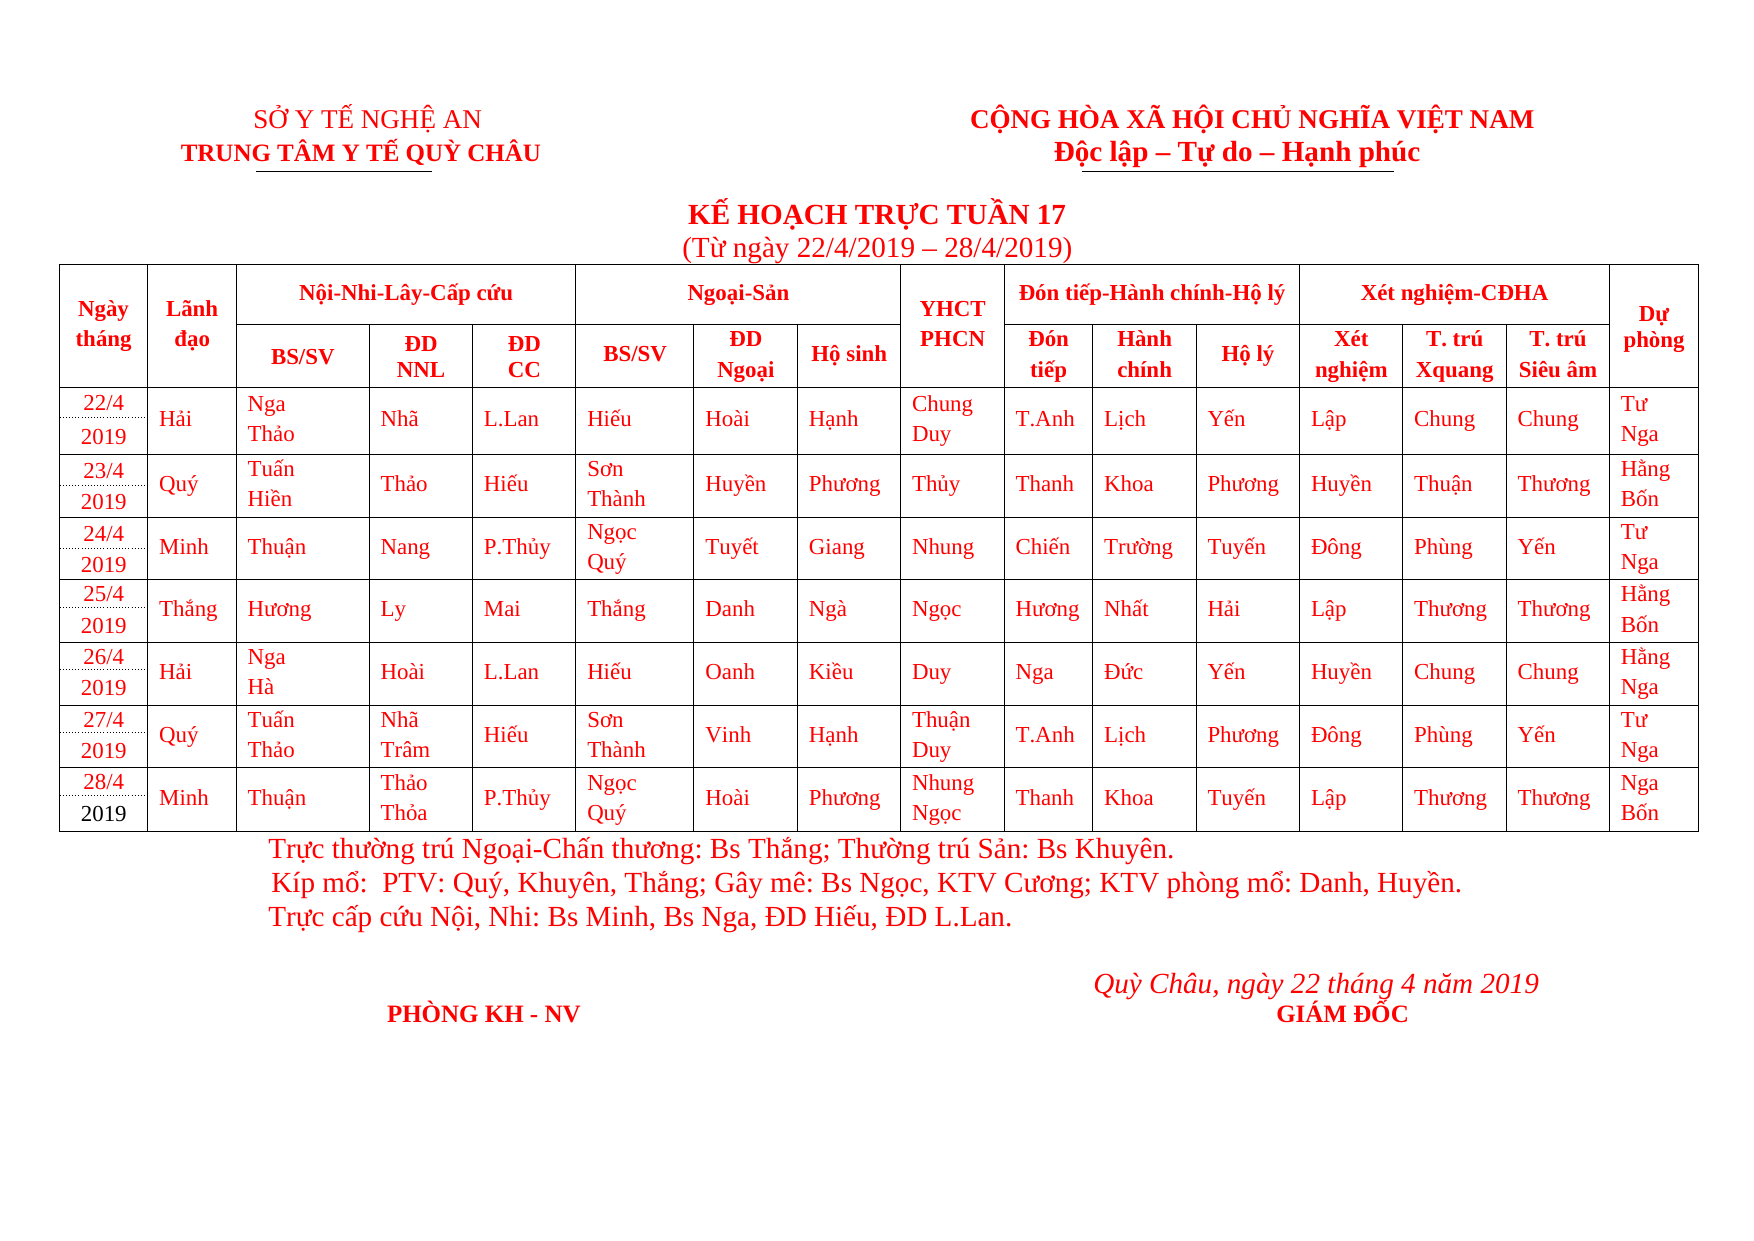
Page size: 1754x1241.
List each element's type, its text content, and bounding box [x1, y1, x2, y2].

text Quỳ Châu, ngày 22 tháng 4 năm 2019 [118, 966, 1636, 999]
table_cell Tuấn Hiền [237, 455, 369, 517]
table_cell Minh [148, 768, 236, 831]
table_cell Lịch [1093, 706, 1196, 767]
table_cell Nhung Ngọc [901, 768, 1004, 831]
table_header Xét nghiệm-CĐHA [1300, 265, 1609, 324]
table_cell Ngọc Quý [576, 518, 693, 579]
table_cell Thuận [237, 518, 369, 579]
table_cell Khoa [1093, 768, 1196, 831]
table_cell BS/SV [237, 325, 369, 387]
table_cell Yến [1507, 518, 1609, 579]
table_header Dự phòng [1610, 265, 1698, 387]
table_cell Tư Nga [1610, 388, 1698, 454]
table_cell ĐD NNL [370, 325, 472, 387]
table_cell T. trú Xquang [1403, 325, 1506, 387]
table_cell Hành chính [1093, 325, 1196, 387]
table_cell Nga Thảo [237, 388, 369, 454]
table_cell Thương [1403, 580, 1506, 642]
table_cell T. trú Siêu âm [1507, 325, 1609, 387]
table_cell Phương [1197, 706, 1299, 767]
table_cell Hải [148, 643, 236, 704]
table_cell Vinh [694, 706, 797, 767]
table_cell 2019 [60, 548, 147, 579]
table_cell Đông [1300, 518, 1402, 579]
table_cell T.Anh [1005, 706, 1092, 767]
table_cell Hiếu [473, 706, 575, 767]
table_cell 23/4 [60, 455, 147, 485]
table_cell Hoài [694, 768, 797, 831]
table_cell ĐD CC [473, 325, 575, 387]
table_cell Thương [1507, 580, 1609, 642]
table_cell Thanh [1005, 768, 1092, 831]
table_cell L.Lan [473, 643, 575, 704]
table_cell Sơn Thành [576, 455, 693, 517]
table_cell Huyền [1300, 643, 1402, 704]
table_cell Nang [370, 518, 472, 579]
table_cell Trường [1093, 518, 1196, 579]
table_cell Xét nghiệm [1300, 325, 1402, 387]
table_cell BS/SV [576, 325, 693, 387]
table_cell Ngà [798, 580, 900, 642]
table_cell Hoài [694, 388, 797, 454]
table_header Ngày tháng [60, 265, 147, 387]
table_cell Minh [148, 518, 236, 579]
table_cell Hải [148, 388, 236, 454]
table_cell Phương [798, 768, 900, 831]
table_cell Khoa [1093, 455, 1196, 517]
table_cell Phương [798, 455, 900, 517]
table_cell Chung Duy [901, 388, 1004, 454]
table_cell Duy [901, 643, 1004, 704]
table_cell P.Thủy [473, 768, 575, 831]
table_cell Hạnh [798, 706, 900, 767]
table_cell Thanh [1005, 455, 1092, 517]
table_header Đón tiếp-Hành chính-Hộ lý [1005, 265, 1299, 324]
table_cell Đón tiếp [1005, 325, 1092, 387]
table_cell Chung [1507, 643, 1609, 704]
table_cell 2019 [60, 417, 147, 454]
table_cell Tư Nga [1610, 518, 1698, 579]
table_cell ĐD Ngoại [694, 325, 797, 387]
table_cell Ngọc [901, 580, 1004, 642]
table_cell Nga [1005, 643, 1092, 704]
table_cell Yến [1507, 706, 1609, 767]
text KẾ HOẠCH TRỰC TUẦN 17 [118, 197, 1636, 230]
table_cell Nhất [1093, 580, 1196, 642]
table_cell Sơn Thành [576, 706, 693, 767]
table_cell Hiếu [576, 388, 693, 454]
table_cell Thắng [576, 580, 693, 642]
table_cell Lập [1300, 768, 1402, 831]
table_cell Phùng [1403, 518, 1506, 579]
table_cell Thuận Duy [901, 706, 1004, 767]
table_cell Tuấn Thảo [237, 706, 369, 767]
table_cell 2019 [60, 795, 147, 831]
table_cell Thuận [1403, 455, 1506, 517]
table_cell 2019 [60, 485, 147, 517]
table_cell 24/4 [60, 518, 147, 548]
table_cell Hương [237, 580, 369, 642]
table_cell Tuyến [1197, 518, 1299, 579]
table_cell Chung [1403, 388, 1506, 454]
table_cell Mai [473, 580, 575, 642]
table_cell 28/4 [60, 768, 147, 794]
table_cell Thảo [370, 455, 472, 517]
table_cell L.Lan [473, 388, 575, 454]
table_header YHCT PHCN [901, 265, 1004, 387]
table_cell 22/4 [60, 388, 147, 417]
text PHÒNG KH - NV GIÁM ĐỐC [118, 999, 1636, 1028]
table_cell Chung [1403, 643, 1506, 704]
table_cell Thủy [901, 455, 1004, 517]
text Trực cấp cứu Nội, Nhi: Bs Minh, Bs Nga, ĐD Hiếu, ĐD L.Lan. [118, 899, 1636, 966]
table_cell Oanh [694, 643, 797, 704]
table_cell Đông [1300, 706, 1402, 767]
table_cell Thương [1507, 455, 1609, 517]
table_header Ngoại-Sản [576, 265, 900, 324]
table_cell Tuyết [694, 518, 797, 579]
table_cell Hằng Nga [1610, 643, 1698, 704]
table_cell Hạnh [798, 388, 900, 454]
table_cell Quý [148, 706, 236, 767]
table_cell T.Anh [1005, 388, 1092, 454]
text (Từ ngày 22/4/2019 – 28/4/2019) [118, 230, 1636, 264]
table_cell Huyền [694, 455, 797, 517]
table_header Nội-Nhi-Lây-Cấp cứu [237, 265, 575, 324]
table_cell Lập [1300, 580, 1402, 642]
table_cell Nhã Trâm [370, 706, 472, 767]
table_cell Lịch [1093, 388, 1196, 454]
table_cell Hộ lý [1197, 325, 1299, 387]
table_cell Huyền [1300, 455, 1402, 517]
table_cell Chiến [1005, 518, 1092, 579]
table_cell Lập [1300, 388, 1402, 454]
table_cell Phùng [1403, 706, 1506, 767]
table_cell Thương [1403, 768, 1506, 831]
table_cell Nhung [901, 518, 1004, 579]
table_cell Chung [1507, 388, 1609, 454]
table_cell Ngọc Quý [576, 768, 693, 831]
table_cell Hộ sinh [798, 325, 900, 387]
table_cell Quý [148, 455, 236, 517]
table_cell Danh [694, 580, 797, 642]
table_cell Hằng Bốn [1610, 455, 1698, 517]
table_cell Hương [1005, 580, 1092, 642]
table_cell 2019 [60, 607, 147, 642]
table_cell Ly [370, 580, 472, 642]
table_cell Phương [1197, 455, 1299, 517]
text SỞ Y TẾ NGHỆ AN CỘNG HÒA XÃ HỘI CHỦ NGHĨA VIỆT NAM [118, 103, 1636, 134]
table_cell Hiếu [576, 643, 693, 704]
table_cell Tư Nga [1610, 706, 1698, 767]
table_cell Tuyến [1197, 768, 1299, 831]
table_cell Yến [1197, 643, 1299, 704]
table_cell Kiều [798, 643, 900, 704]
table_cell Thắng [148, 580, 236, 642]
table_cell Yến [1197, 388, 1299, 454]
table_cell Nga Bốn [1610, 768, 1698, 831]
table_cell Nga Hà [237, 643, 369, 704]
text Trực thường trú Ngoại-Chấn thương: Bs Thắng; Thường trú Sản: Bs Khuyên. [118, 832, 1636, 865]
table_cell Thuận [237, 768, 369, 831]
table_cell 2019 [60, 669, 147, 704]
table_cell Hải [1197, 580, 1299, 642]
table_cell Hiếu [473, 455, 575, 517]
table_cell Hằng Bốn [1610, 580, 1698, 642]
table_cell P.Thủy [473, 518, 575, 579]
table_cell Nhã [370, 388, 472, 454]
table_cell Thương [1507, 768, 1609, 831]
table_cell 27/4 [60, 706, 147, 732]
table_cell Đức [1093, 643, 1196, 704]
table_header Lãnh đạo [148, 265, 236, 387]
table_cell 25/4 [60, 580, 147, 607]
table_cell 26/4 [60, 643, 147, 669]
table_cell 2019 [60, 732, 147, 767]
text TRUNG TÂM Y TẾ QUỲ CHÂU Độc lập – Tự do – Hạnh phúc [118, 134, 1636, 168]
table_cell Hoài [370, 643, 472, 704]
table_cell Thảo Thỏa [370, 768, 472, 831]
table_cell Giang [798, 518, 900, 579]
text Kíp mổ: PTV: Quý, Khuyên, Thắng; Gây mê: Bs Ngọc, KTV Cương; KTV phòng mổ: Danh, Huyền. [118, 865, 1636, 899]
